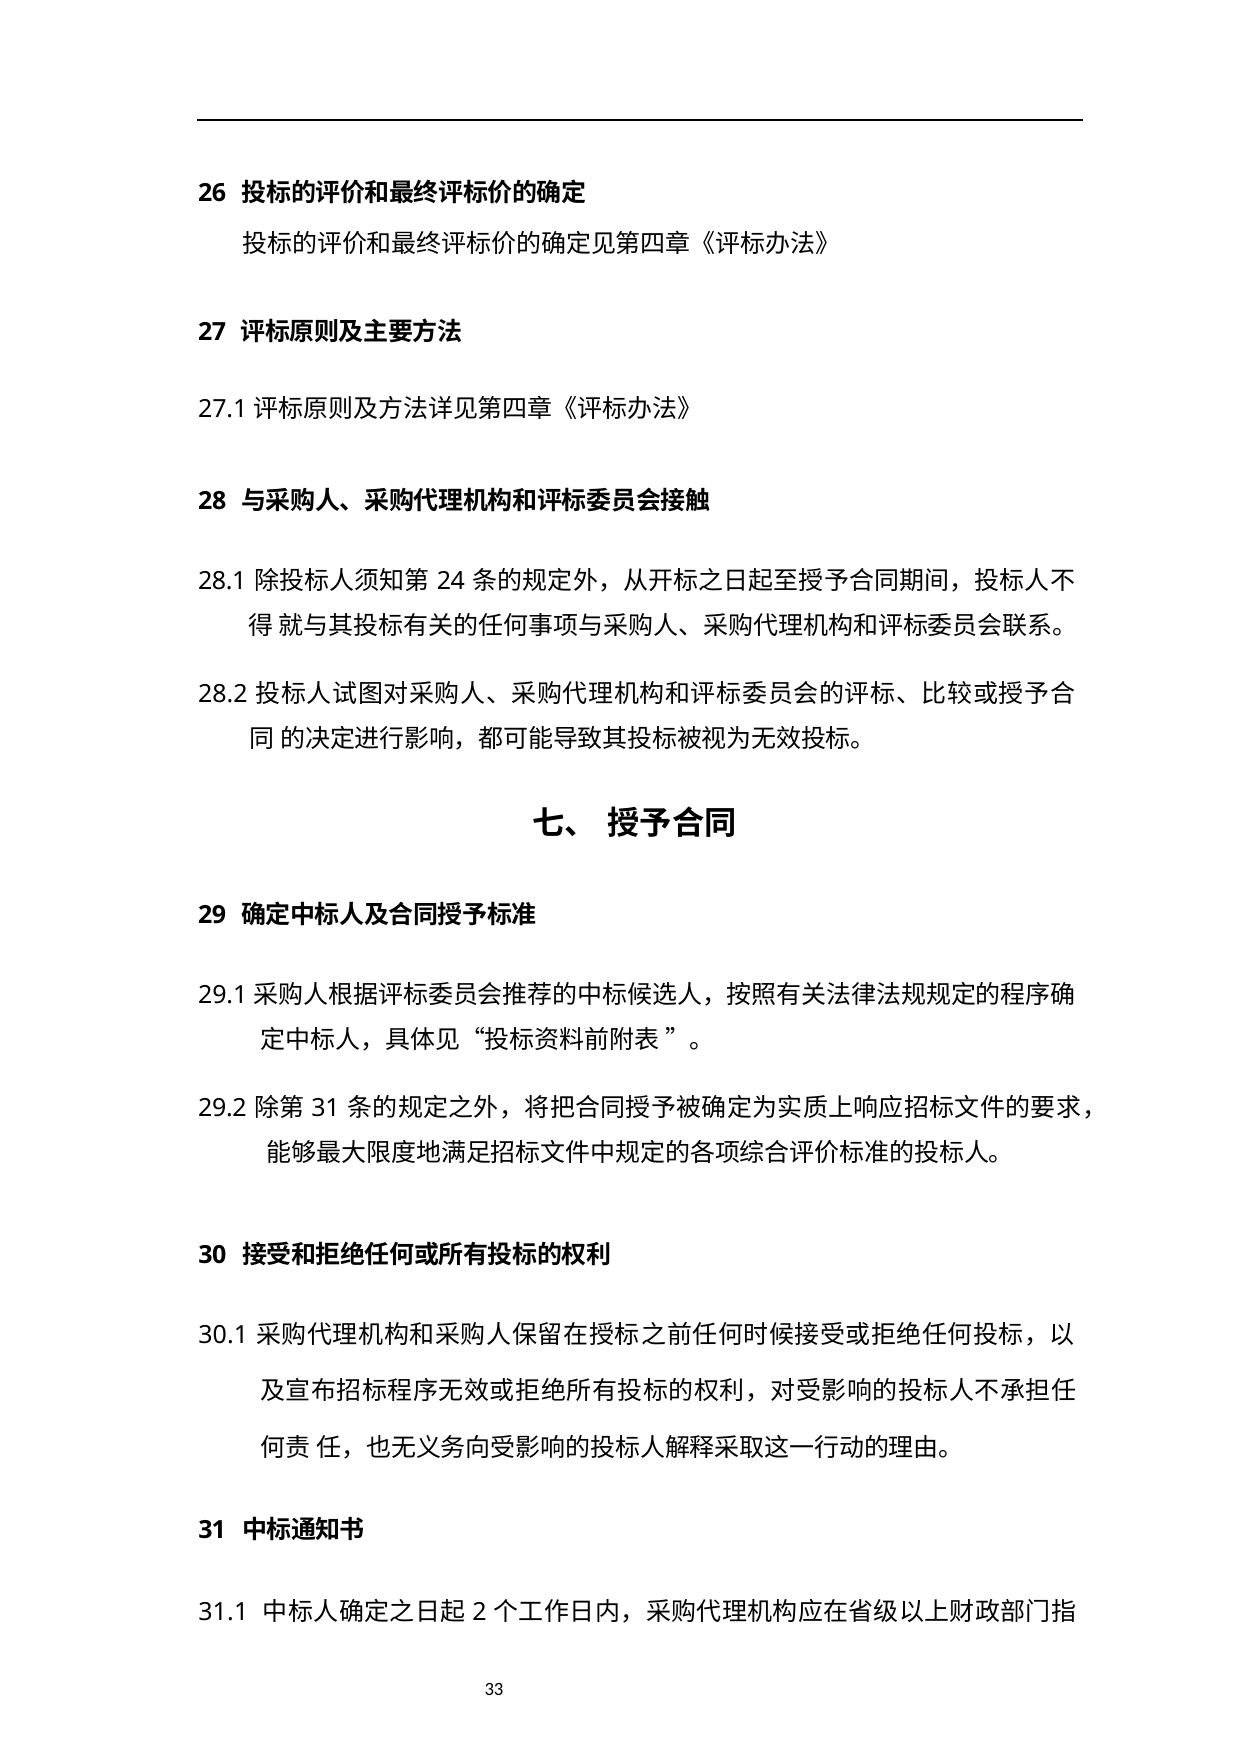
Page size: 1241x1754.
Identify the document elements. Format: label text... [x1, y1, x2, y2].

text 29.2 除第 31 条的规定之外，将把合同授予被确定为实质上响应招标文件的要求， 能够最大限度地满足招标文件中规定的各项综合评价标准的投标人。 [198, 1087, 1083, 1169]
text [198, 1591, 1077, 1627]
text 27 评标原则及主要方法 [198, 314, 1083, 347]
text 投标的评价和最终评标价的确定见第四章《评标办法》 [242, 226, 1083, 259]
text 27.1 评标原则及方法详见第四章《评标办法》 [198, 391, 1083, 424]
text 30 接受和拒绝任何或所有投标的权利 [198, 1237, 1083, 1270]
text 28.1 除投标人须知第 24 条的规定外，从开标之日起至授予合同期间，投标人不得 就与其投标有关的任何事项与采购人、采购代理机构和评标委员会联系。 [198, 560, 1076, 642]
text 28 与采购人、采购代理机构和评标委员会接触 [198, 483, 1083, 516]
text 七、 授予合同 [532, 799, 1083, 843]
text 31 中标通知书 [198, 1512, 1083, 1545]
text 30.1 采购代理机构和采购人保留在授标之前任何时候接受或拒绝任何投标，以及宣布招标程序无效或拒绝所有投标的权利，对受影响的投标人不承担任何责 任，也无义务向受影响的投标人解释采取这一行动的理由。 [198, 1314, 1076, 1463]
text 29 确定中标人及合同授予标准 [198, 897, 1083, 930]
text 29.1 采购人根据评标委员会推荐的中标候选人，按照有关法律法规规定的程序确定中标人，具体见“投标资料前附表 ”。 [198, 974, 1076, 1056]
text 26 投标的评价和最终评标价的确定 [198, 175, 1083, 208]
text 28.2 投标人试图对采购人、采购代理机构和评标委员会的评标、比较或授予合同 的决定进行影响，都可能导致其投标被视为无效投标。 [198, 673, 1076, 755]
